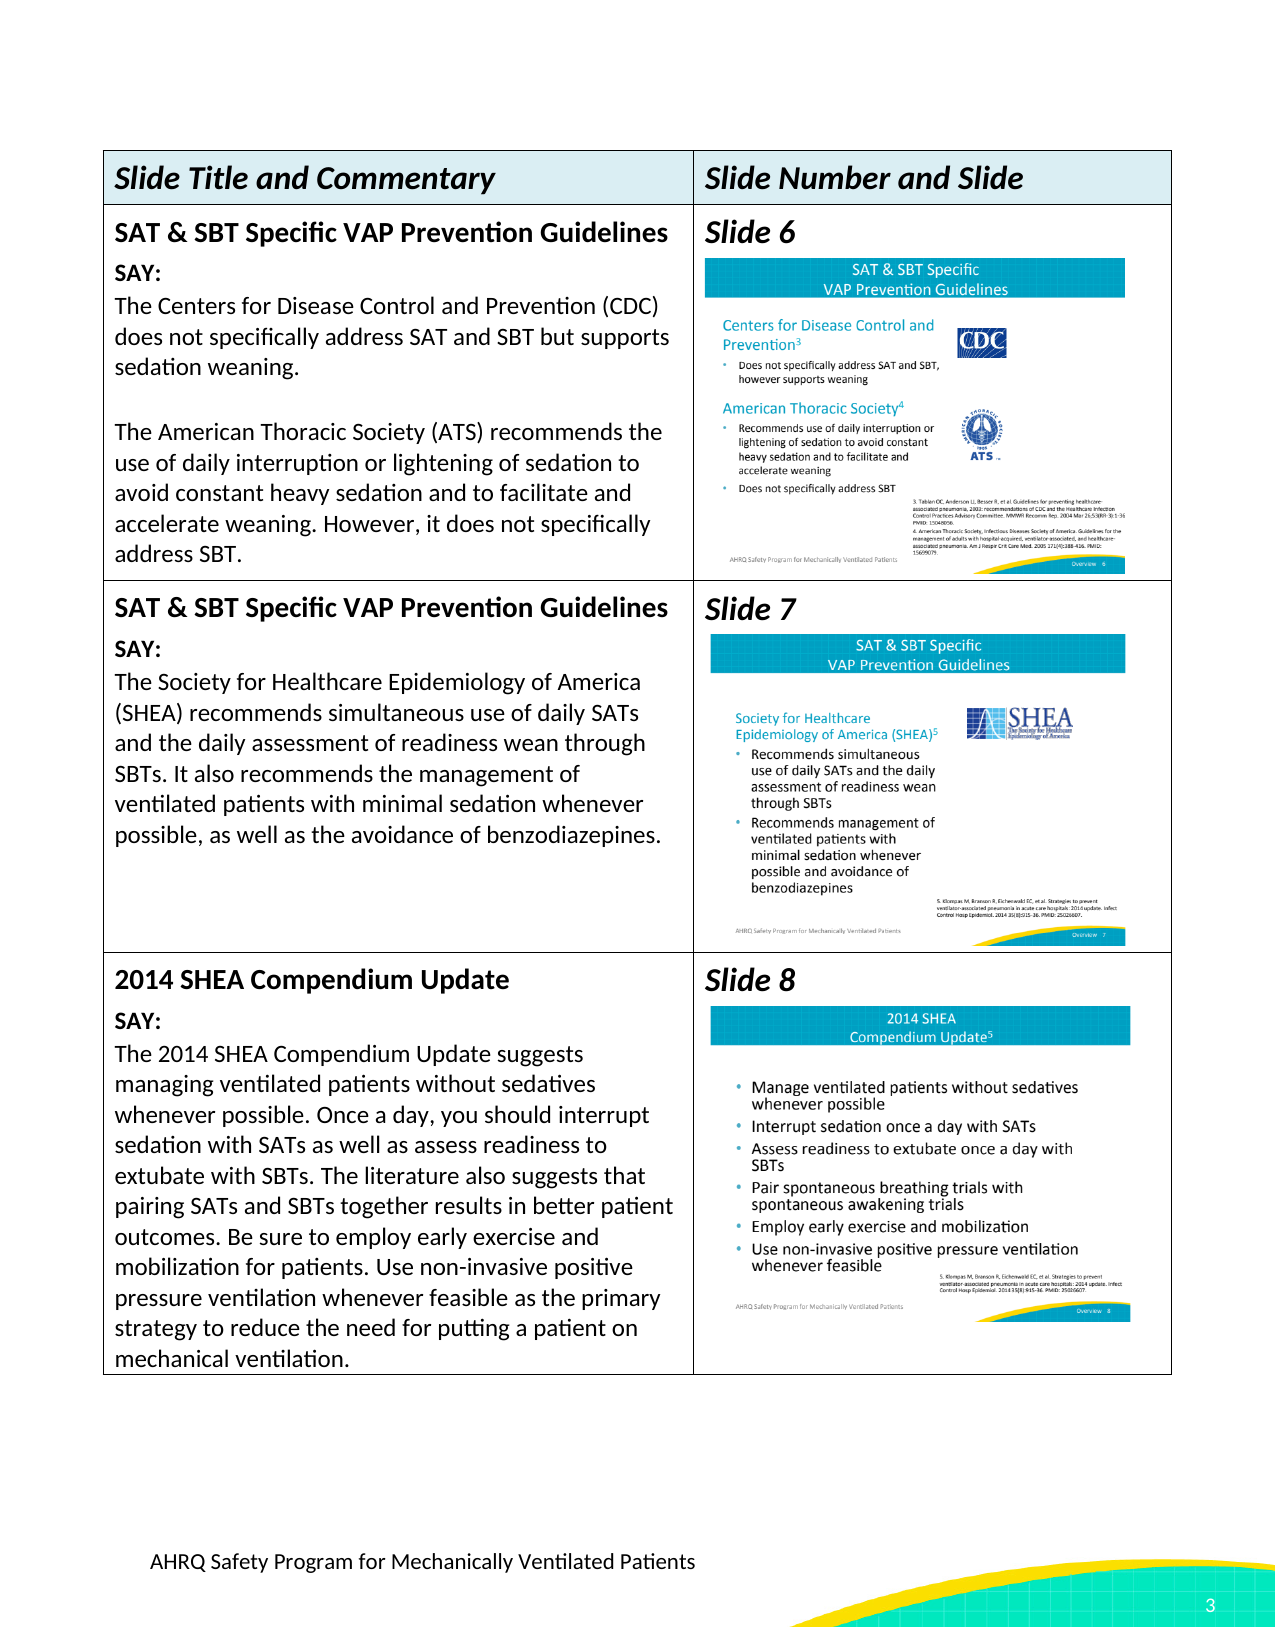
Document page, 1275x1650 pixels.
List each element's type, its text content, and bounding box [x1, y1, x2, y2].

picture [1, 1551, 1275, 1627]
table_header Slide Title and Commentary [104, 151, 693, 204]
table_cell Slide 8 [694, 953, 1171, 1374]
table_cell SAT & SBT Specific VAP Prevention Guidelines SAY: The Society for Healthcare Epidemiology of America (SHEA) recommends simultaneous use of daily SATs and the daily assessment of readiness wean through SBTs. It also recommends the management of ventilated patients with minimal sedation whenever possible, as well as the avoidance of benzodiazepines. [104, 581, 693, 952]
table_cell 2014 SHEA Compendium Update SAY: The 2014 SHEA Compendium Update suggests managing ventilated patients without sedatives whenever possible. Once a day, you should interrupt sedation with SATs as well as assess readiness to extubate with SBTs. The literature also suggests that pairing SATs and SBTs together results in better patient outcomes. Be sure to employ early exercise and mobilization for patients. Use non-invasive positive pressure ventilation whenever feasible as the primary strategy to reduce the need for putting a patient on mechanical ventilation. [104, 953, 693, 1374]
table_cell Slide 6 [694, 205, 1171, 580]
table_cell SAT & SBT Specific VAP Prevention Guidelines SAY: The Centers for Disease Control and Prevention (CDC) does not specifically address SAT and SBT but supports sedation weaning. The American Thoracic Society (ATS) recommends the use of daily interruption or lightening of sedation to avoid constant heavy sedation and to facilitate and accelerate weaning. However, it does not specifically address SBT. [104, 205, 693, 580]
table_header Slide Number and Slide [694, 151, 1171, 204]
table_cell Slide 7 [694, 581, 1171, 952]
